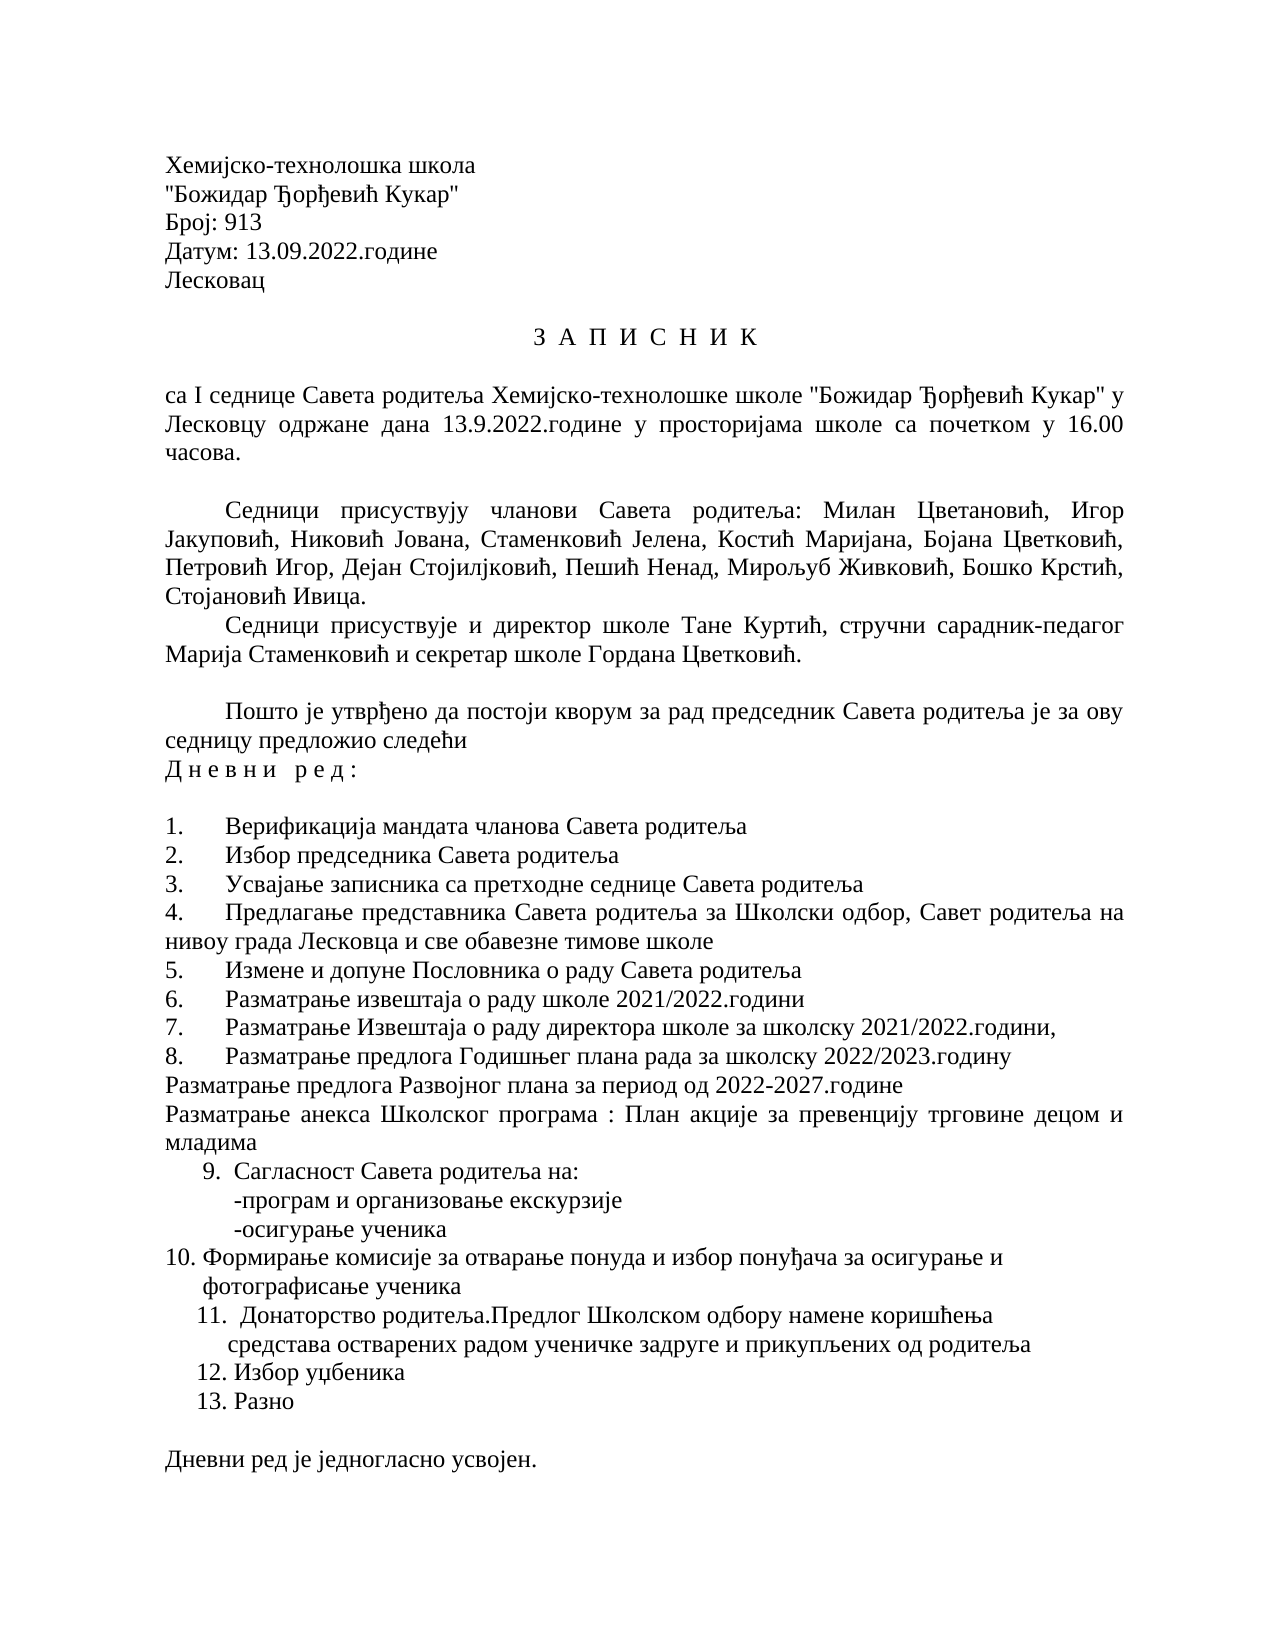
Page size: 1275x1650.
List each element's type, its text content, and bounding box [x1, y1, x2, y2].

list Датум: 13.09.2022.године [165, 236, 1125, 265]
list Разматрање предлога Развојног плана за период од 2022-2027.године [165, 1070, 1125, 1099]
list Хемијско-технолошка школа [165, 150, 1125, 179]
list средстава остварених радом ученичке задруге и прикупљених од родитеља [165, 1329, 1125, 1357]
list 5. Измене и допуне Пословника о раду Савета родитеља [165, 955, 1125, 984]
list 8. Разматрање предлога Годишњег плана рада за школску 2022/2023.годину [165, 1041, 1125, 1070]
list фотографисање ученика [165, 1271, 1125, 1300]
list 10. Формирање комисије за отварање понуда и избор понуђача за осигурање и [165, 1242, 1125, 1271]
list Седници присуствују чланови Савета родитеља: Милан Цветановић, Игор Јакуповић, Никовић Јована, Стаменковић Јелена, Костић Маријана, Бојана Цветковић, Петровић Игор, Дејан Стојилјковић, Пешић Ненад, Мирољуб Живковић, Бошко Крстић, Стојановић Ивица. [165, 495, 1125, 610]
list 4. Предлагање представника Савета родитеља за Школски одбор, Савет родитеља на нивоу града Лесковца и све обавезне тимове школе [165, 897, 1125, 955]
list Разматрање анекса Школског програма : План акције за превенцију трговине децом и младима [165, 1099, 1125, 1156]
list Седници присуствује и директор школе Тане Куртић, стручни сарадник-педагог Марија Стаменковић и секретар школе Гордана Цветковић. [165, 610, 1125, 667]
list Лесковац [165, 265, 1125, 294]
list 6. Разматрање извештаја о раду школе 2021/2022.години [165, 984, 1125, 1012]
list 1. Верификација мандата чланова Савета родитеља [165, 811, 1125, 840]
list -програм и организовање екскурзије [165, 1185, 1125, 1214]
list 12. Избор уџбеника [165, 1357, 1125, 1386]
list 7. Разматрање Извештаја о раду директора школе за школску 2021/2022.години, [165, 1012, 1125, 1041]
list 9. Сагласност Савета родитеља на: [165, 1156, 1125, 1185]
list З А П И С Н И К [165, 322, 1125, 351]
list ''Божидар Ђорђевић Кукар'' [165, 179, 1125, 207]
list Пошто је утврђено да постоји кворум за рад председник Савета родитеља је за ову седницу предложио следећи [165, 696, 1125, 754]
list 2. Избор председника Савета родитеља [165, 840, 1125, 869]
list 11. Донаторство родитеља.Предлог Школском одбору намене коришћења [165, 1300, 1125, 1329]
list Број: 913 [165, 207, 1125, 236]
list -осигурање ученика [165, 1214, 1125, 1242]
list 3. Усвајање записника са претходне седнице Савета родитеља [165, 869, 1125, 897]
list са I седнице Савета родитеља Хемијско-технолошке школе ''Божидар Ђорђевић Кукар'' у Лесковцу одржане дана 13.9.2022.године у просторијама школе са почетком у 16.00 часова. [165, 380, 1125, 466]
list Дневни ред је једногласно усвојен. [165, 1444, 1125, 1472]
list 13. Разно [165, 1386, 1125, 1415]
list Д н е в н и р е д : [165, 754, 1125, 782]
